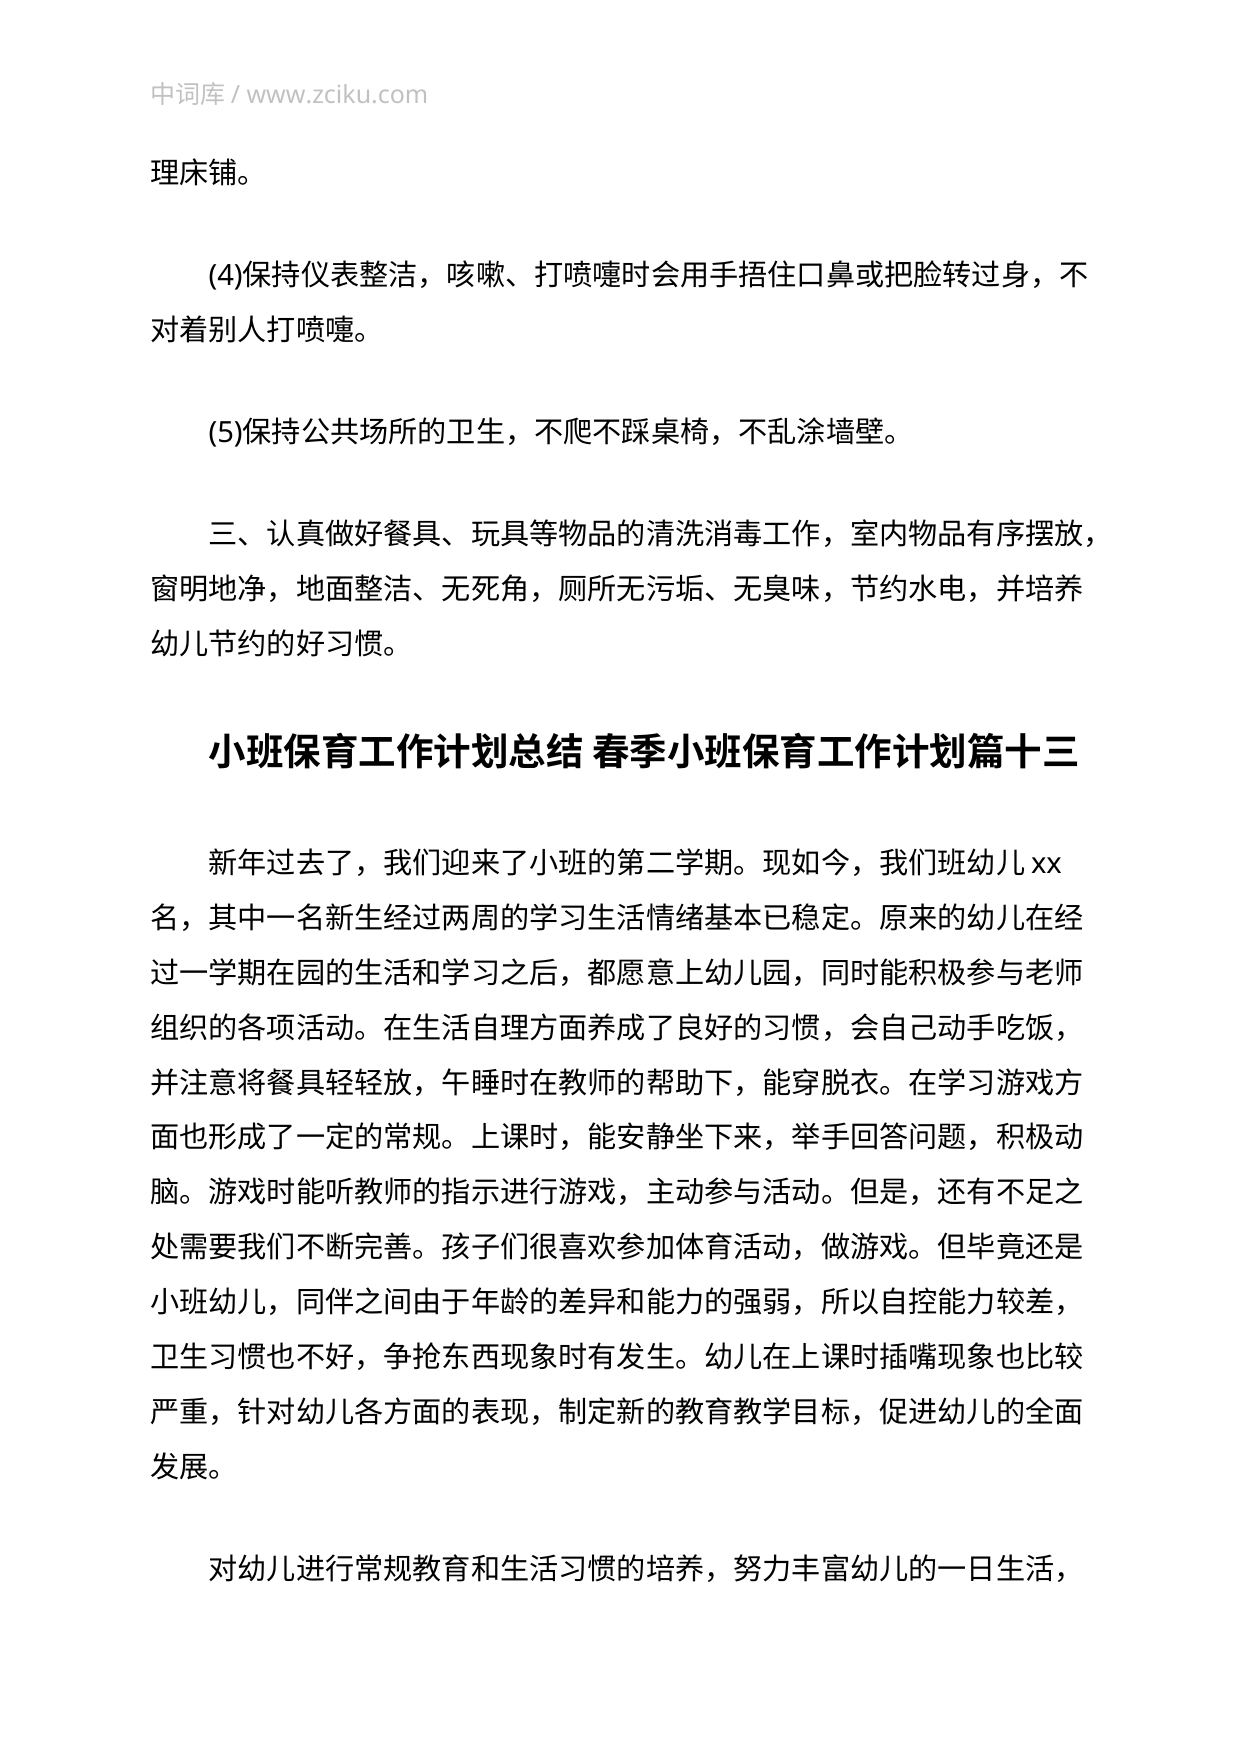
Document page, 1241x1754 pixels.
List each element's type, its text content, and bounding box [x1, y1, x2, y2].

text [150, 150, 1090, 192]
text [150, 1545, 1090, 1587]
text 三、认真做好餐具、玩具等物品的清洗消毒工作，室内物品有序摆放，窗明地净，地面整洁、无死角，厕所无污垢、无臭味，节约水电，并培养幼儿节约的好习惯。 [150, 511, 1090, 663]
text 新年过去了，我们迎来了小班的第二学期。现如今，我们班幼儿xx名，其中一名新生经过两周的学习生活情绪基本已稳定。原来的幼儿在经过一学期在园的生活和学习之后，都愿意上幼儿园，同时能积极参与老师组织的各项活动。在生活自理方面养成了良好的习惯，会自己动手吃饭，并注意将餐具轻轻放，午睡时在教师的帮助下，能穿脱衣。在学习游戏方面也形成了一定的常规。上课时，能安静坐下来，举手回答问题，积极动脑。游戏时能听教师的指示进行游戏，主动参与活动。但是，还有不足之处需要我们不断完善。孩子们很喜欢参加体育活动，做游戏。但毕竟还是小班幼儿，同伴之间由于年龄的差异和能力的强弱，所以自控能力较差，卫生习惯也不好，争抢东西现象时有发生。幼儿在上课时插嘴现象也比较严重，针对幼儿各方面的表现，制定新的教育教学目标，促进幼儿的全面发展。 [150, 839, 1090, 1486]
text (4)保持仪表整洁，咳嗽、打喷嚏时会用手捂住口鼻或把脸转过身，不对着别人打喷嚏。 [150, 252, 1090, 349]
text 小班保育工作计划总结 春季小班保育工作计划篇十三 [150, 722, 1090, 776]
text (5)保持公共场所的卫生，不爬不踩桌椅，不乱涂墙壁。 [150, 408, 1090, 451]
